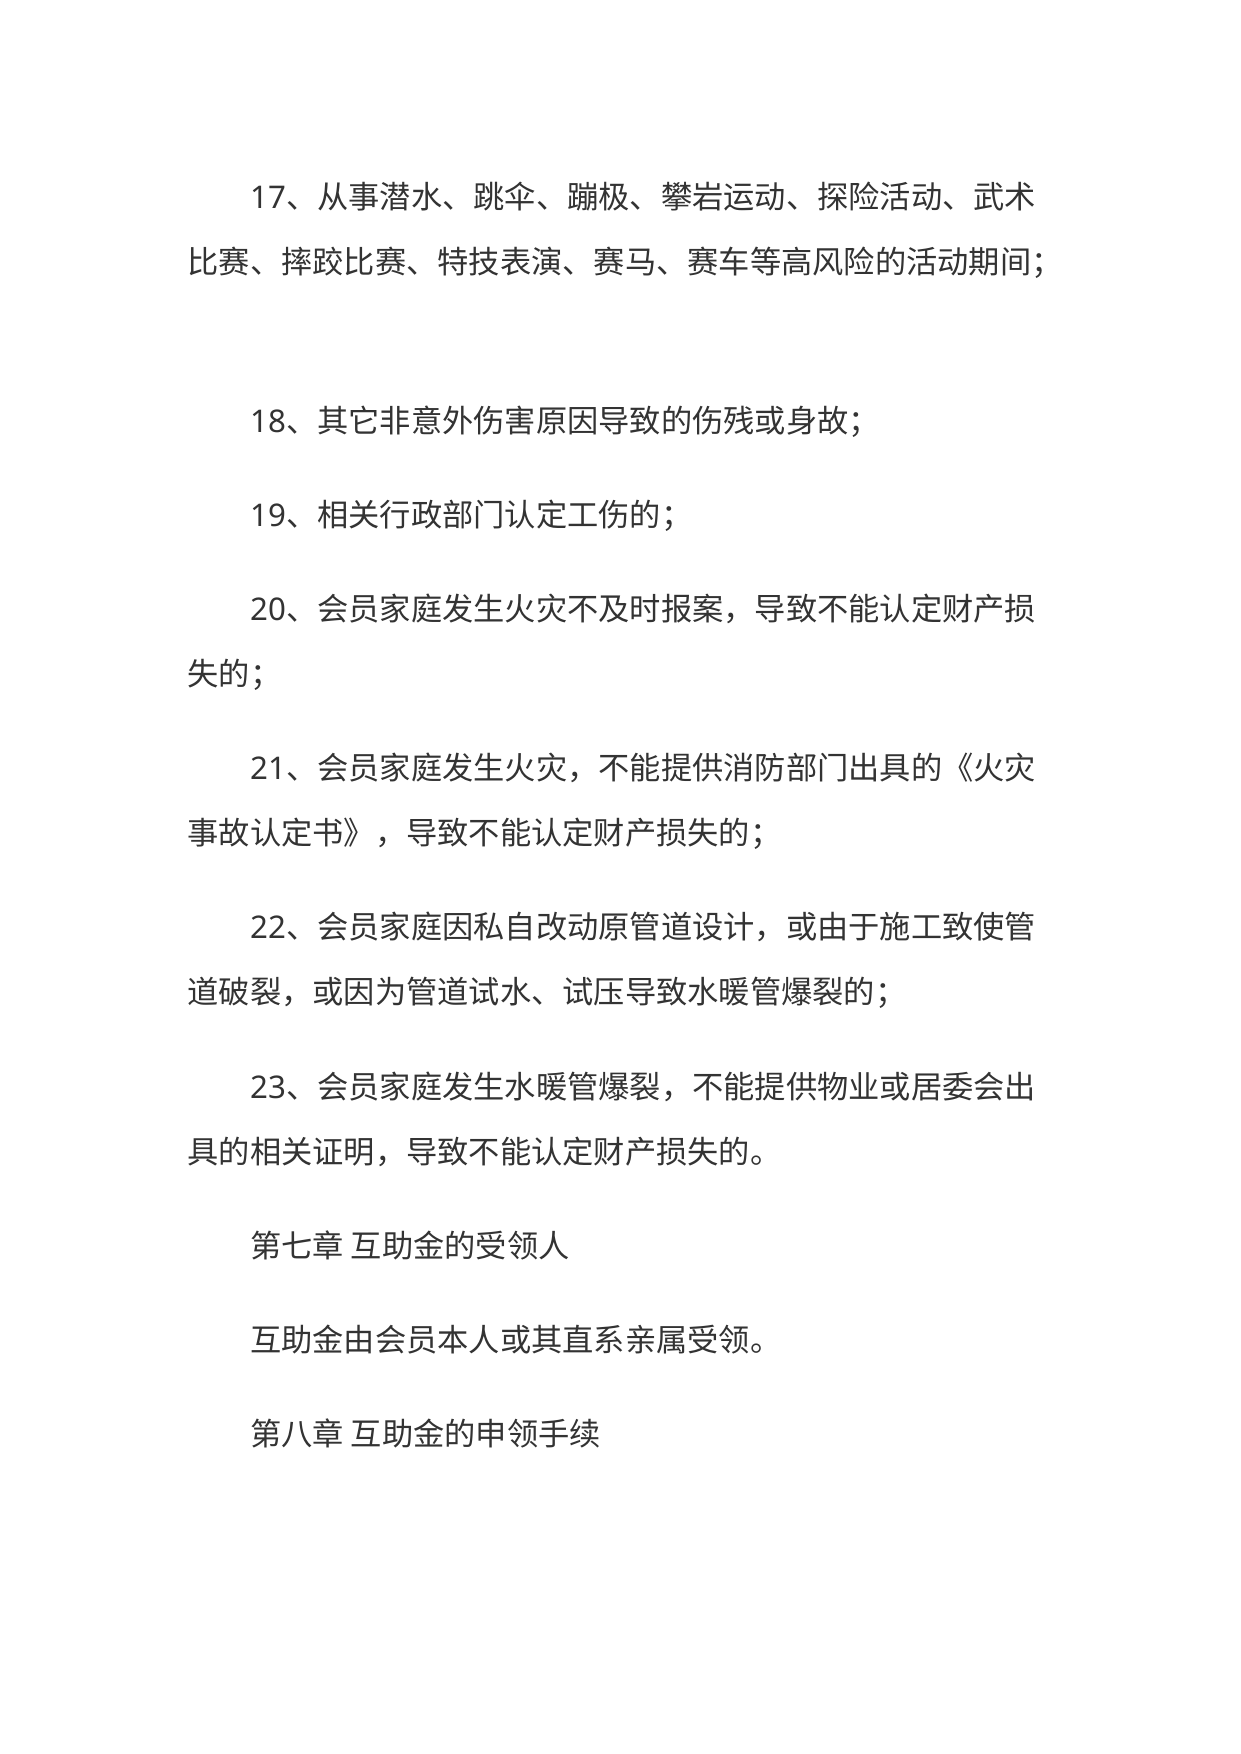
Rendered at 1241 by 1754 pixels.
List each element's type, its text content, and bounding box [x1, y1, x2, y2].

text 20、会员家庭发生火灾不及时报案，导致不能认定财产损失的； [187, 574, 1053, 704]
text 17、从事潜水、跳伞、蹦极、攀岩运动、探险活动、武术比赛、摔跤比赛、特技表演、赛马、赛车等高风险的活动期间； [187, 162, 1053, 357]
text 23、会员家庭发生水暖管爆裂，不能提供物业或居委会出具的相关证明，导致不能认定财产损失的。 [187, 1052, 1053, 1182]
text 第七章 互助金的受领人 [187, 1211, 1053, 1276]
text 18、其它非意外伤害原因导致的伤残或身故； [187, 386, 1053, 451]
text 第八章 互助金的申领手续 [187, 1399, 1053, 1464]
text 互助金由会员本人或其直系亲属受领。 [187, 1305, 1053, 1370]
text 19、相关行政部门认定工伤的； [187, 480, 1053, 545]
text 22、会员家庭因私自改动原管道设计，或由于施工致使管道破裂，或因为管道试水、试压导致水暖管爆裂的； [187, 893, 1053, 1023]
text 21、会员家庭发生火灾，不能提供消防部门出具的《火灾事故认定书》，导致不能认定财产损失的； [187, 734, 1053, 864]
